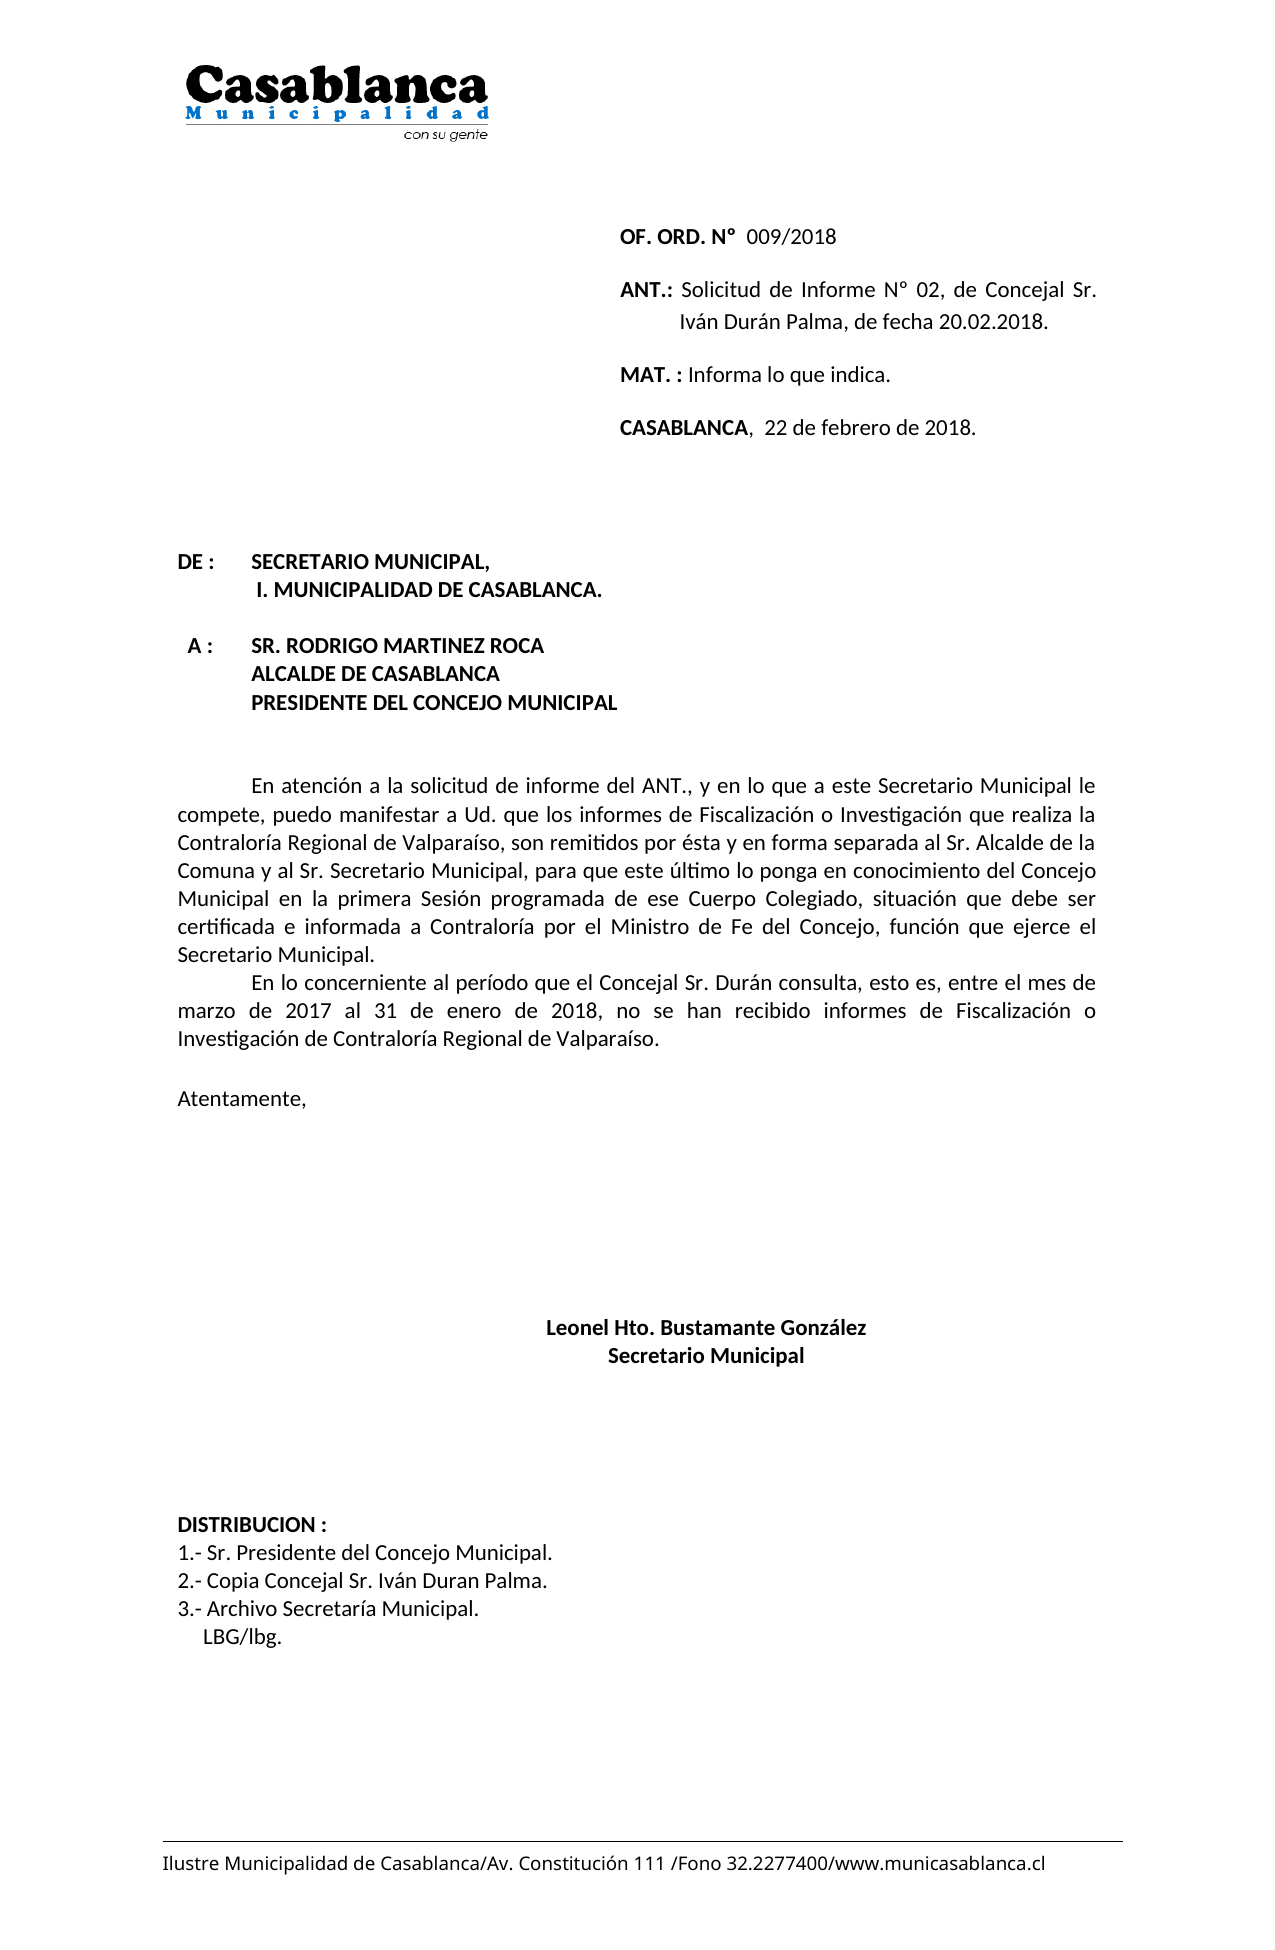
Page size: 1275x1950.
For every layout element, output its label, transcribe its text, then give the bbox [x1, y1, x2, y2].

text En lo concerniente al período que el Concejal Sr. Durán consulta, esto es, entre el mes de marzo de 2017 al 31 de enero de 2018, no se han recibido informes de Fiscalización o Investigación de Contraloría Regional de Valparaíso. [177, 968, 1098, 1052]
text Leonel Hto. Bustamante González [177, 1313, 1098, 1342]
text CASABLANCA, 22 de febrero de 2018. [177, 413, 1098, 441]
text DISTRIBUCION : [177, 1510, 1098, 1538]
text ANT.: Solicitud de Informe Nº 02, de Concejal Sr. Iván Durán Palma, de fecha 20.02.2018. [620, 275, 1098, 335]
text 2.- Copia Concejal Sr. Iván Duran Palma. [177, 1566, 1098, 1594]
text 1.- Sr. Presidente del Concejo Municipal. [177, 1538, 1098, 1566]
text Secretario Municipal [177, 1342, 1098, 1369]
text OF. ORD. Nº 009/2018 [546, 222, 1098, 250]
text 3.- Archivo Secretaría Municipal. [177, 1594, 1098, 1622]
text DE : SECRETARIO MUNICIPAL, [177, 547, 1098, 576]
text MAT. : Informa lo que indica. [177, 360, 1098, 388]
text I. MUNICIPALIDAD DE CASABLANCA. [177, 576, 1098, 603]
text LBG/lbg. [177, 1622, 1098, 1650]
text ALCALDE DE CASABLANCA [177, 659, 1098, 688]
text Atentamente, [177, 1084, 1098, 1112]
text PRESIDENTE DEL CONCEJO MUNICIPAL [177, 688, 1098, 716]
picture [177, 44, 493, 142]
text En atención a la solicitud de informe del ANT., y en lo que a este Secretario Municipal le compete, puedo manifestar a Ud. que los informes de Fiscalización o Investigación que realiza la Contraloría Regional de Valparaíso, son remitidos por ésta y en forma separada al Sr. Alcalde de la Comuna y al Sr. Secretario Municipal, para que este último lo ponga en conocimiento del Concejo Municipal en la primera Sesión programada de ese Cuerpo Colegiado, situación que debe ser certificada e informada a Contraloría por el Ministro de Fe del Concejo, función que ejerce el Secretario Municipal. [177, 772, 1098, 968]
text A : SR. RODRIGO MARTINEZ ROCA [177, 632, 1098, 659]
